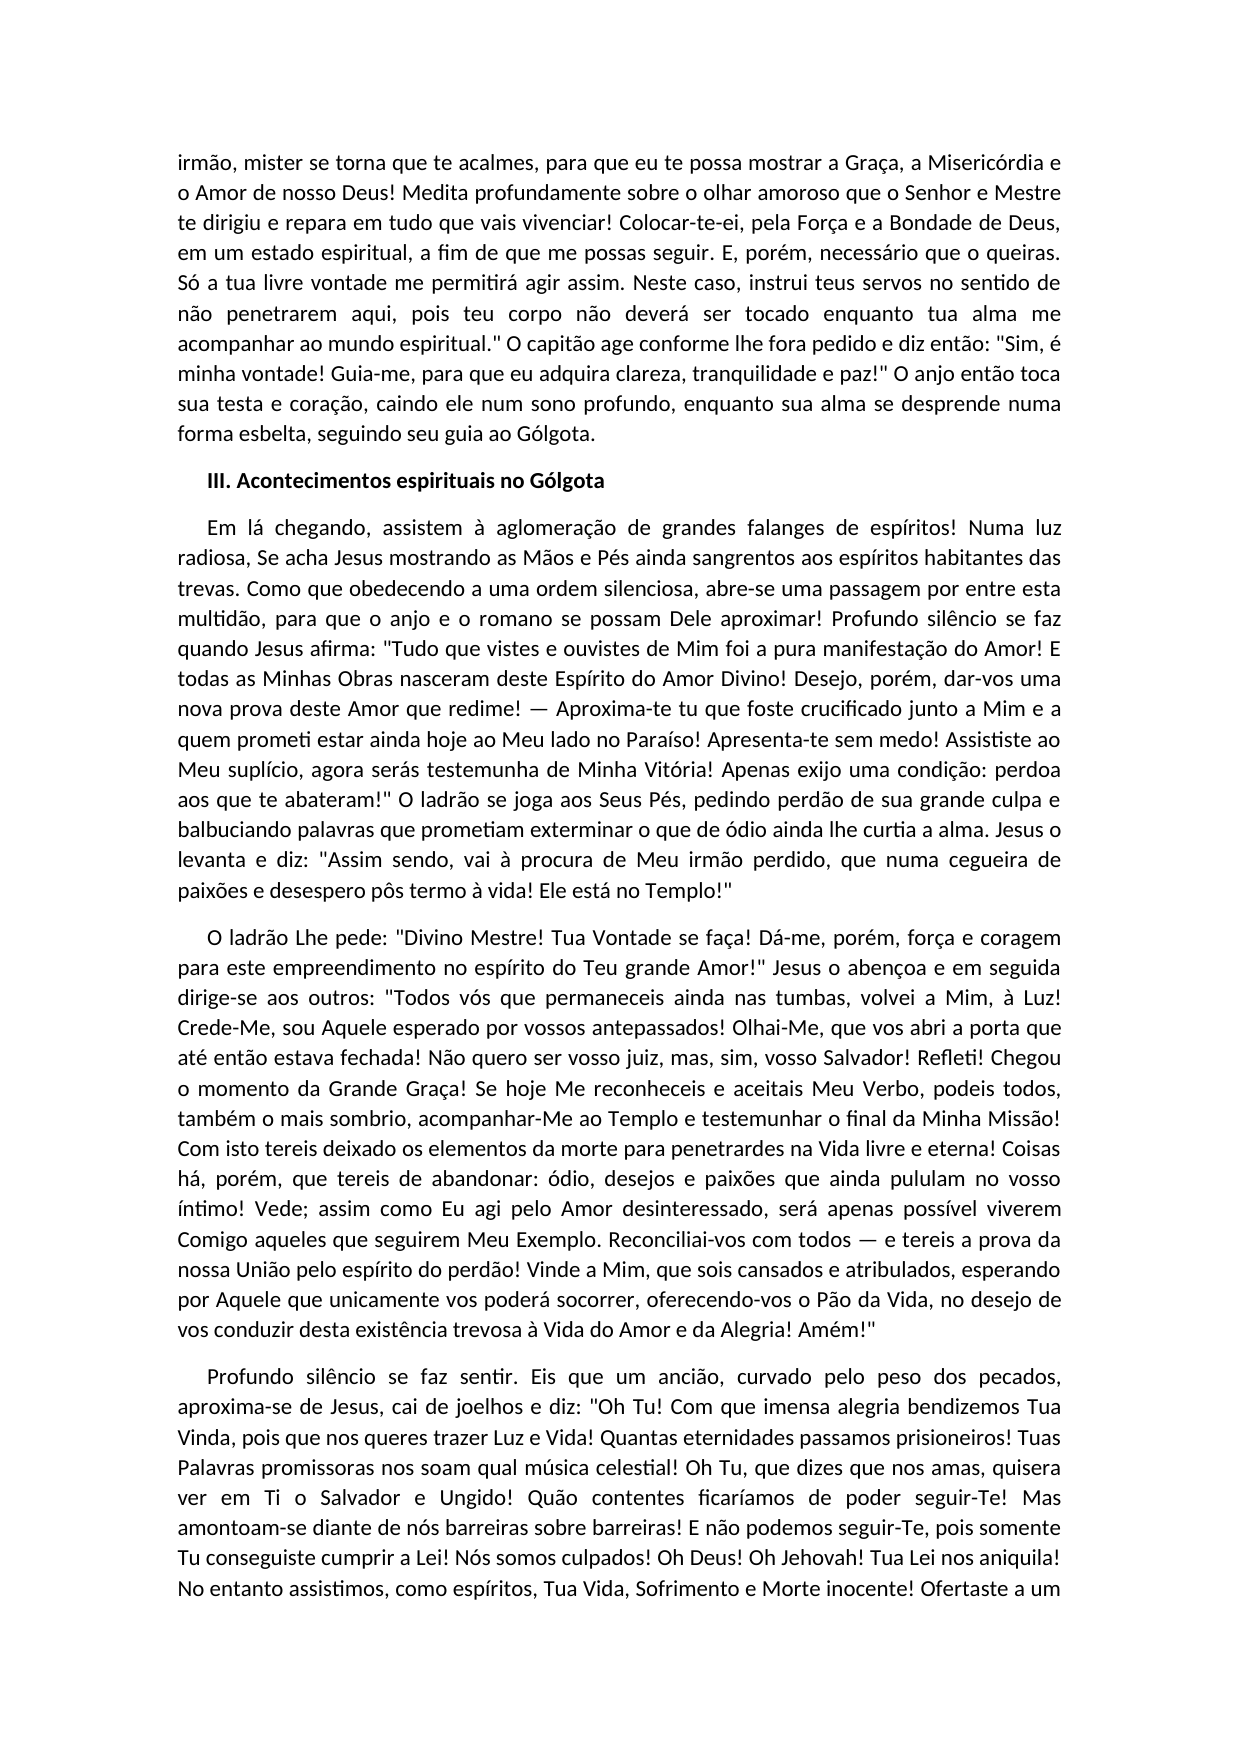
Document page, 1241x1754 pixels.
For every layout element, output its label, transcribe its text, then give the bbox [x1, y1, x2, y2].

text III. Acontecimentos espirituais no Gólgota [177, 466, 1063, 494]
text Em lá chegando, assistem à aglomeração de grandes falanges de espíritos! Numa luz radiosa, Se acha Jesus mostrando as Mãos e Pés ainda sangrentos aos espíritos habitantes das trevas. Como que obedecendo a uma ordem silenciosa, abre-se uma passagem por entre esta multidão, para que o anjo e o romano se possam Dele aproximar! Profundo silêncio se faz quando Jesus afirma: "Tudo que vistes e ouvistes de Mim foi a pura manifestação do Amor! E todas as Minhas Obras nasceram deste Espírito do Amor Divino! Desejo, porém, dar-vos uma nova prova deste Amor que redime! — Aproxima-te tu que foste crucificado junto a Mim e a quem prometi estar ainda hoje ao Meu lado no Paraíso! Apresenta-te sem medo! Assististe ao Meu suplício, agora serás testemunha de Minha Vitória! Apenas exijo uma condição: perdoa aos que te abateram!" O ladrão se joga aos Seus Pés, pedindo perdão de sua grande culpa e balbuciando palavras que prometiam exterminar o que de ódio ainda lhe curtia a alma. Jesus o levanta e diz: "Assim sendo, vai à procura de Meu irmão perdido, que numa cegueira de paixões e desespero pôs termo à vida! Ele está no Templo!" [177, 513, 1063, 904]
text O ladrão Lhe pede: "Divino Mestre! Tua Vontade se faça! Dá-me, porém, força e coragem para este empreendimento no espírito do Teu grande Amor!" Jesus o abençoa e em seguida dirige-se aos outros: "Todos vós que permaneceis ainda nas tumbas, volvei a Mim, à Luz! Crede-Me, sou Aquele esperado por vossos antepassados! Olhai-Me, que vos abri a porta que até então estava fechada! Não quero ser vosso juiz, mas, sim, vosso Salvador! Refleti! Chegou o momento da Grande Graça! Se hoje Me reconheceis e aceitais Meu Verbo, podeis todos, também o mais sombrio, acompanhar-Me ao Templo e testemunhar o final da Minha Missão! Com isto tereis deixado os elementos da morte para penetrardes na Vida livre e eterna! Coisas há, porém, que tereis de abandonar: ódio, desejos e paixões que ainda pululam no vosso íntimo! Vede; assim como Eu agi pelo Amor desinteressado, será apenas possível viverem Comigo aqueles que seguirem Meu Exemplo. Reconciliai-vos com todos — e tereis a prova da nossa União pelo espírito do perdão! Vinde a Mim, que sois cansados e atribulados, esperando por Aquele que unicamente vos poderá socorrer, oferecendo-vos o Pão da Vida, no desejo de vos conduzir desta existência trevosa à Vida do Amor e da Alegria! Amém!" [177, 923, 1063, 1343]
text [177, 1362, 1063, 1602]
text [177, 148, 1063, 447]
